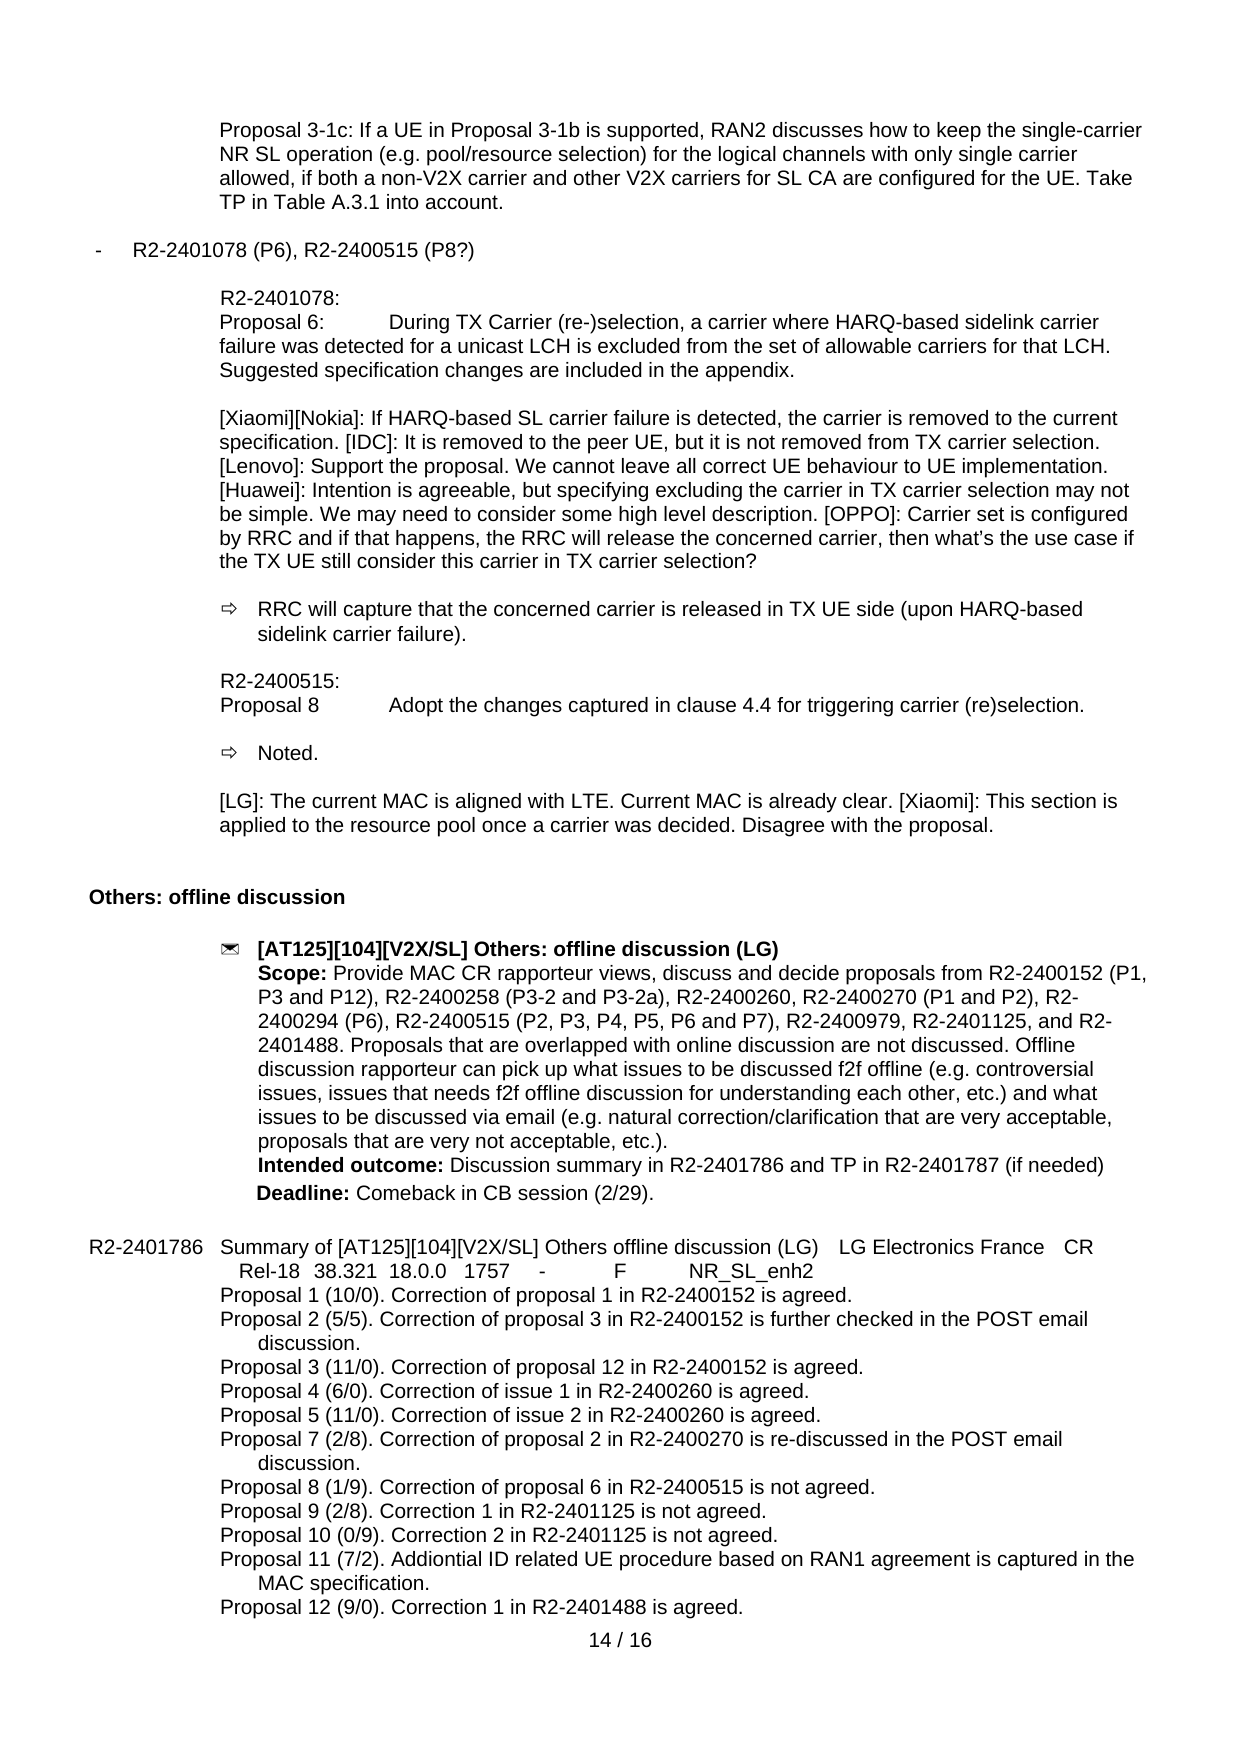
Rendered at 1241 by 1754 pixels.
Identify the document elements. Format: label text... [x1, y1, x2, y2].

text Proposal 6: During TX Carrier (re-)selection, a carrier where HARQ-based sidelink carrier failure was detected for a unicast LCH is excluded from the set of allowable carriers for that LCH. Suggested specification changes are included in the appendix. [219, 310, 1152, 382]
text [LG]: The current MAC is aligned with LTE. Current MAC is already clear. [Xiaomi]: This section is applied to the resource pool once a carrier was decided. Disagree with the proposal. [219, 789, 1152, 837]
text Proposal 8 Adopt the changes captured in clause 4.4 for triggering carrier (re)selection. [220, 693, 1152, 717]
text Scope: Provide MAC CR rapporteur views, discuss and decide proposals from R2-2400152 (P1, P3 and P12), R2-2400258 (P3-2 and P3-2a), R2-2400260, R2-2400270 (P1 and P2), R2-2400294 (P6), R2-2400515 (P2, P3, P4, P5, P6 and P7), R2-2400979, R2-2401125, and R2-2401488. Proposals that are overlapped with online discussion are not discussed. Offline discussion rapporteur can pick up what issues to be discussed f2f offline (e.g. controversial issues, issues that needs f2f offline discussion for understanding each other, etc.) and what issues to be discussed via email (e.g. natural correction/clarification that are very acceptable, proposals that are very not acceptable, etc.). [220, 961, 1152, 1153]
text Proposal 12 (9/0). Correction 1 in R2-2401488 is agreed. [220, 1594, 1152, 1618]
text Proposal 10 (0/9). Correction 2 in R2-2401125 is not agreed. [220, 1523, 1152, 1547]
text Proposal 8 (1/9). Correction of proposal 6 in R2-2400515 is not agreed. [220, 1475, 1152, 1499]
list R2-2401078 (P6), R2-2400515 (P8?) [95, 238, 1152, 262]
text Proposal 3 (11/0). Correction of proposal 12 in R2-2400152 is agreed. [220, 1355, 1152, 1379]
text Proposal 2 (5/5). Correction of proposal 3 in R2-2400152 is further checked in the POST email discussion. [220, 1307, 1152, 1355]
text Proposal 4 (6/0). Correction of issue 1 in R2-2400260 is agreed. [220, 1379, 1152, 1403]
text R2-2401078: [220, 286, 1152, 310]
text Proposal 1 (10/0). Correction of proposal 1 in R2-2400152 is agreed. [220, 1283, 1152, 1307]
text Proposal 7 (2/8). Correction of proposal 2 in R2-2400270 is re-discussed in the POST email discussion. [220, 1427, 1152, 1475]
text Proposal 9 (2/8). Correction 1 in R2-2401125 is not agreed. [220, 1499, 1152, 1523]
text Proposal 3-1c: If a UE in Proposal 3-1b is supported, RAN2 discusses how to keep the single-carrier NR SL operation (e.g. pool/resource selection) for the logical channels with only single carrier allowed, if both a non-V2X carrier and other V2X carriers for SL CA are configured for the UE. Take TP in Table A.3.1 into account. [219, 118, 1152, 214]
text Others: offline discussion [89, 885, 1152, 909]
list RRC will capture that the concerned carrier is released in TX UE side (upon HARQ-based sidelink carrier failure). [220, 597, 1152, 645]
text Proposal 5 (11/0). Correction of issue 2 in R2-2400260 is agreed. [220, 1403, 1152, 1427]
text [AT125][104][V2X/SL] Others: offline discussion (LG) [220, 937, 1152, 961]
text R2-2400515: [220, 669, 1152, 693]
text Intended outcome: Discussion summary in R2-2401786 and TP in R2-2401787 (if needed) [220, 1153, 1152, 1177]
title R2-2401786 Summary of [AT125][104][V2X/SL] Others offline discussion (LG) LG Electronics France CR Rel-18 38.321 18.0.0 1757 - F NR_SL_enh2 [89, 1235, 1152, 1283]
list Noted. [220, 741, 1152, 765]
text [Xiaomi][Nokia]: If HARQ-based SL carrier failure is detected, the carrier is removed to the current specification. [IDC]: It is removed to the peer UE, but it is not removed from TX carrier selection. [Lenovo]: Support the proposal. We cannot leave all correct UE behaviour to UE implementation. [Huawei]: Intention is agreeable, but specifying excluding the carrier in TX carrier selection may not be simple. We may need to consider some high level description. [OPPO]: Carrier set is configured by RRC and if that happens, the RRC will release the concerned carrier, then what’s the use case if the TX UE still consider this carrier in TX carrier selection? [219, 406, 1152, 573]
text Deadline: Comeback in CB session (2/29). [256, 1181, 1152, 1205]
text Proposal 11 (7/2). Addiontial ID related UE procedure based on RAN1 agreement is captured in the MAC specification. [220, 1547, 1152, 1594]
